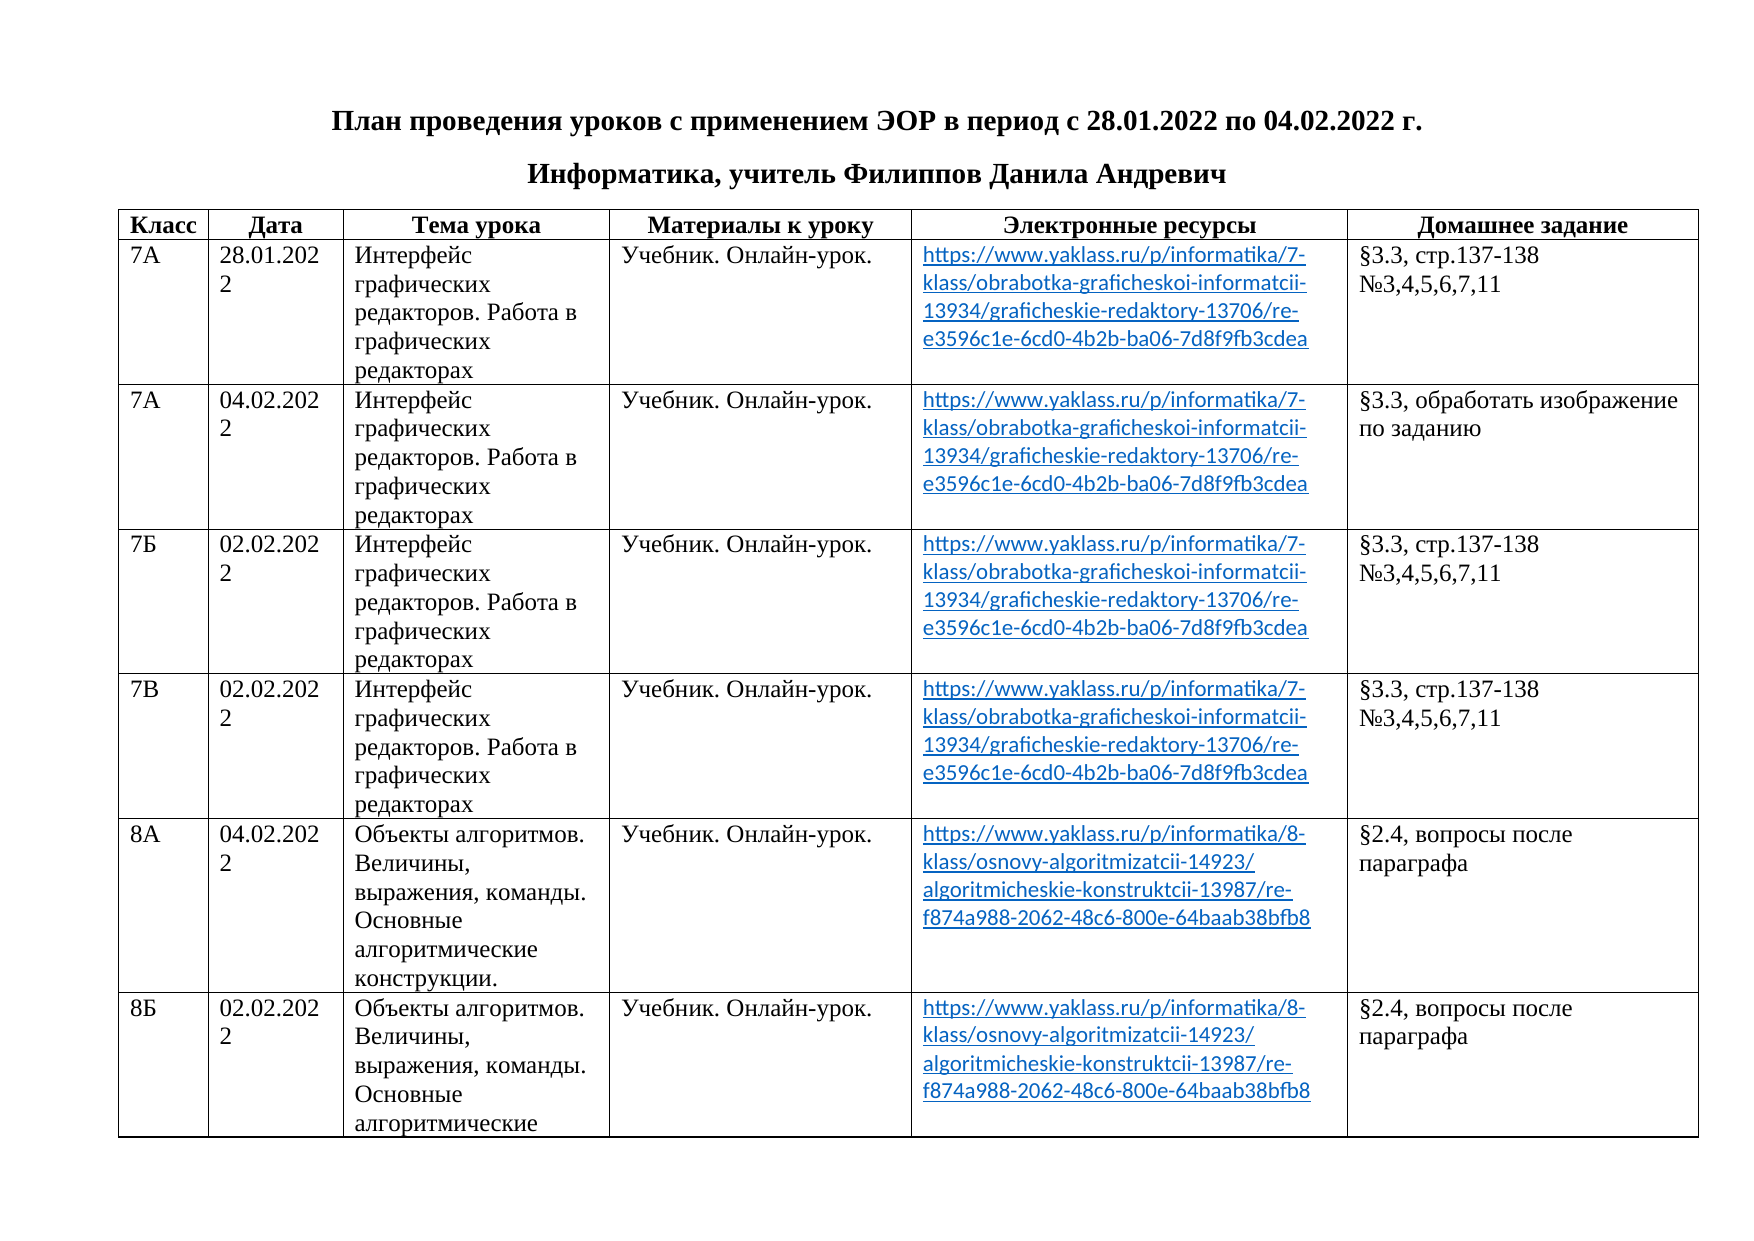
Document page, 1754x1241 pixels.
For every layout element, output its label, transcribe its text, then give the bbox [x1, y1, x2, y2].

table_cell §3.3, стр.137-138 №3,4,5,6,7,11 [1348, 240, 1698, 384]
table_cell 8А [119, 819, 208, 992]
table_header Домашнее задание [1348, 210, 1698, 239]
table_cell Интерфейс графических редакторов. Работа в графических редакторах [344, 674, 609, 818]
table_header Дата [209, 210, 343, 239]
table_cell 04.02.2022 [209, 385, 343, 528]
table_cell https://www.yaklass.ru/p/informatika/7-klass/obrabotka-graficheskoi-informatcii-13934/graficheskie-redaktory-13706/re-e3596c1e-6cd0-4b2b-ba06-7d8f9fb3cdea [912, 530, 1347, 673]
table_cell 7В [119, 674, 208, 818]
table_cell 04.02.2022 [209, 819, 343, 992]
table_cell https://www.yaklass.ru/p/informatika/8-klass/osnovy-algoritmizatcii-14923/algoritmicheskie-konstruktcii-13987/re-f874a988-2062-48c6-800e-64baab38bfb8 [912, 819, 1347, 992]
table_cell 02.02.2022 [209, 993, 343, 1136]
table_cell https://www.yaklass.ru/p/informatika/7-klass/obrabotka-graficheskoi-informatcii-13934/graficheskie-redaktory-13706/re-e3596c1e-6cd0-4b2b-ba06-7d8f9fb3cdea [912, 240, 1347, 384]
table_cell Учебник. Онлайн-урок. [610, 530, 911, 673]
table_cell Интерфейс графических редакторов. Работа в графических редакторах [344, 240, 609, 384]
table_cell Учебник. Онлайн-урок. [610, 385, 911, 528]
table_cell 7А [119, 385, 208, 528]
table_cell Интерфейс графических редакторов. Работа в графических редакторах [344, 530, 609, 673]
table_cell Учебник. Онлайн-урок. [610, 240, 911, 384]
table_cell §2.4, вопросы после параграфа [1348, 819, 1698, 992]
table_cell Объекты алгоритмов. Величины, выражения, команды. Основные алгоритмические конструкции. [344, 819, 609, 992]
table_header Класс [119, 210, 208, 239]
table_cell 28.01.2022 [209, 240, 343, 384]
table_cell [912, 993, 1347, 1136]
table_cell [610, 993, 911, 1136]
table_header Электронные ресурсы [912, 210, 1347, 239]
table_cell 7Б [119, 530, 208, 673]
table_header Материалы к уроку [610, 210, 911, 239]
table_cell https://www.yaklass.ru/p/informatika/7-klass/obrabotka-graficheskoi-informatcii-13934/graficheskie-redaktory-13706/re-e3596c1e-6cd0-4b2b-ba06-7d8f9fb3cdea [912, 674, 1347, 818]
table_cell §3.3, обработать изображение по заданию [1348, 385, 1698, 528]
table_cell 02.02.2022 [209, 530, 343, 673]
text Информатика, учитель Филиппов Данила Андревич [118, 156, 1636, 190]
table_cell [344, 993, 609, 1136]
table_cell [1348, 993, 1698, 1136]
table_cell https://www.yaklass.ru/p/informatika/7-klass/obrabotka-graficheskoi-informatcii-13934/graficheskie-redaktory-13706/re-e3596c1e-6cd0-4b2b-ba06-7d8f9fb3cdea [912, 385, 1347, 528]
table_cell §3.3, стр.137-138 №3,4,5,6,7,11 [1348, 674, 1698, 818]
text План проведения уроков с применением ЭОР в период с 28.01.2022 по 04.02.2022 г. [118, 103, 1636, 137]
table_cell Учебник. Онлайн-урок. [610, 674, 911, 818]
table_cell 02.02.2022 [209, 674, 343, 818]
table_cell Интерфейс графических редакторов. Работа в графических редакторах [344, 385, 609, 528]
table_cell Учебник. Онлайн-урок. [610, 819, 911, 992]
table_cell 8Б [119, 993, 208, 1136]
table_header Тема урока [344, 210, 609, 239]
table_cell 7А [119, 240, 208, 384]
table_cell §3.3, стр.137-138 №3,4,5,6,7,11 [1348, 530, 1698, 673]
